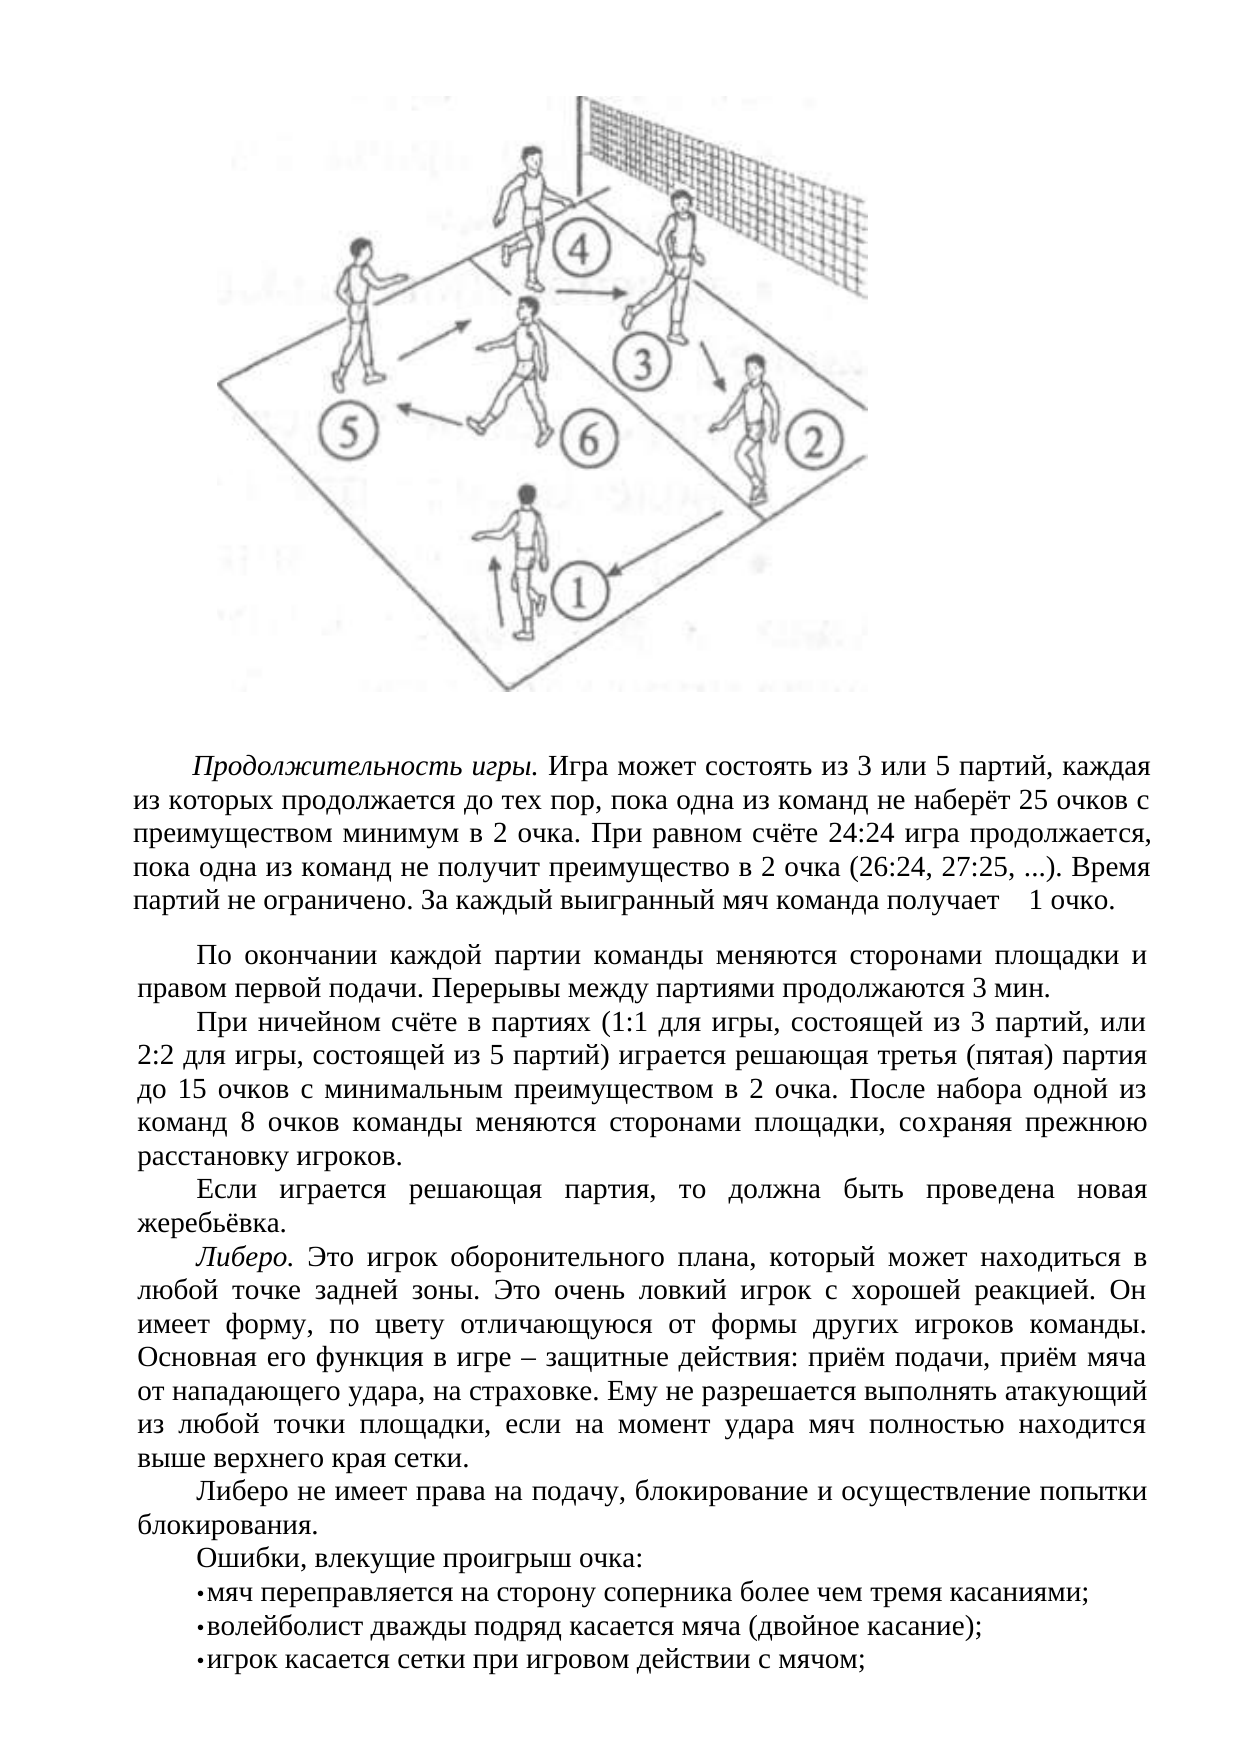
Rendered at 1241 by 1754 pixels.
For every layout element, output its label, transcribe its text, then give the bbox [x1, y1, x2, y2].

text Продолжительность игры. Игра может состоять из 3 или 5 партий, каждая из которых продолжается до тех пор, пока одна из команд не наберёт 25 очков с преимуществом минимум в 2 очка. При равном счёте 24:24 игра продолжается, пока одна из команд не получит преимущество в 2 очка (26:24, 27:25, ...). Время партий не ограничено. За каждый выигранный мяч команда получает 1 очко. [133, 748, 1152, 916]
list игрок касается сетки при игровом действии с мячом; [137, 1641, 1152, 1675]
text Либеро не имеет права на подачу, блокирование и осуществление попытки блокирования. [137, 1473, 1147, 1541]
text По окончании каждой партии команды меняются сторонами площадки и правом первой подачи. Перерывы между партиями продолжаются 3 мин. [137, 937, 1147, 1004]
list мяч переправляется на сторону соперника более чем тремя касаниями; [137, 1574, 1147, 1608]
text При ничейном счёте в партиях (1:1 для игры, состоящей из 3 партий, или 2:2 для игры, состоящей из 5 партий) играется решающая третья (пятая) партия до 15 очков с минимальным преимуществом в 2 очка. После набора одной из команд 8 очков команды меняются сторонами площадки, сохраняя прежнюю расстановку игроков. [137, 1004, 1147, 1172]
text Если играется решающая партия, то должна быть проведена новая жеребьёвка. [137, 1172, 1147, 1239]
text Ошибки, влекущие проигрыш очка: [137, 1541, 1152, 1574]
list волейболист дважды подряд касается мяча (двойное касание); [137, 1608, 1147, 1641]
text Либеро. Это игрок оборонительного плана, который может находиться в любой точке задней зоны. Это очень ловкий игрок с хорошей реакцией. Он имеет форму, по цвету отличающуюся от формы других игроков команды. Основная его функция в игре – защитные действия: приём подачи, приём мяча от нападающего удара, на страховке. Ему не разрешается выполнять атакующий из любой точки площадки, если на момент удара мяч полностью находится выше верхнего края сетки. [137, 1239, 1147, 1473]
picture [217, 96, 868, 692]
